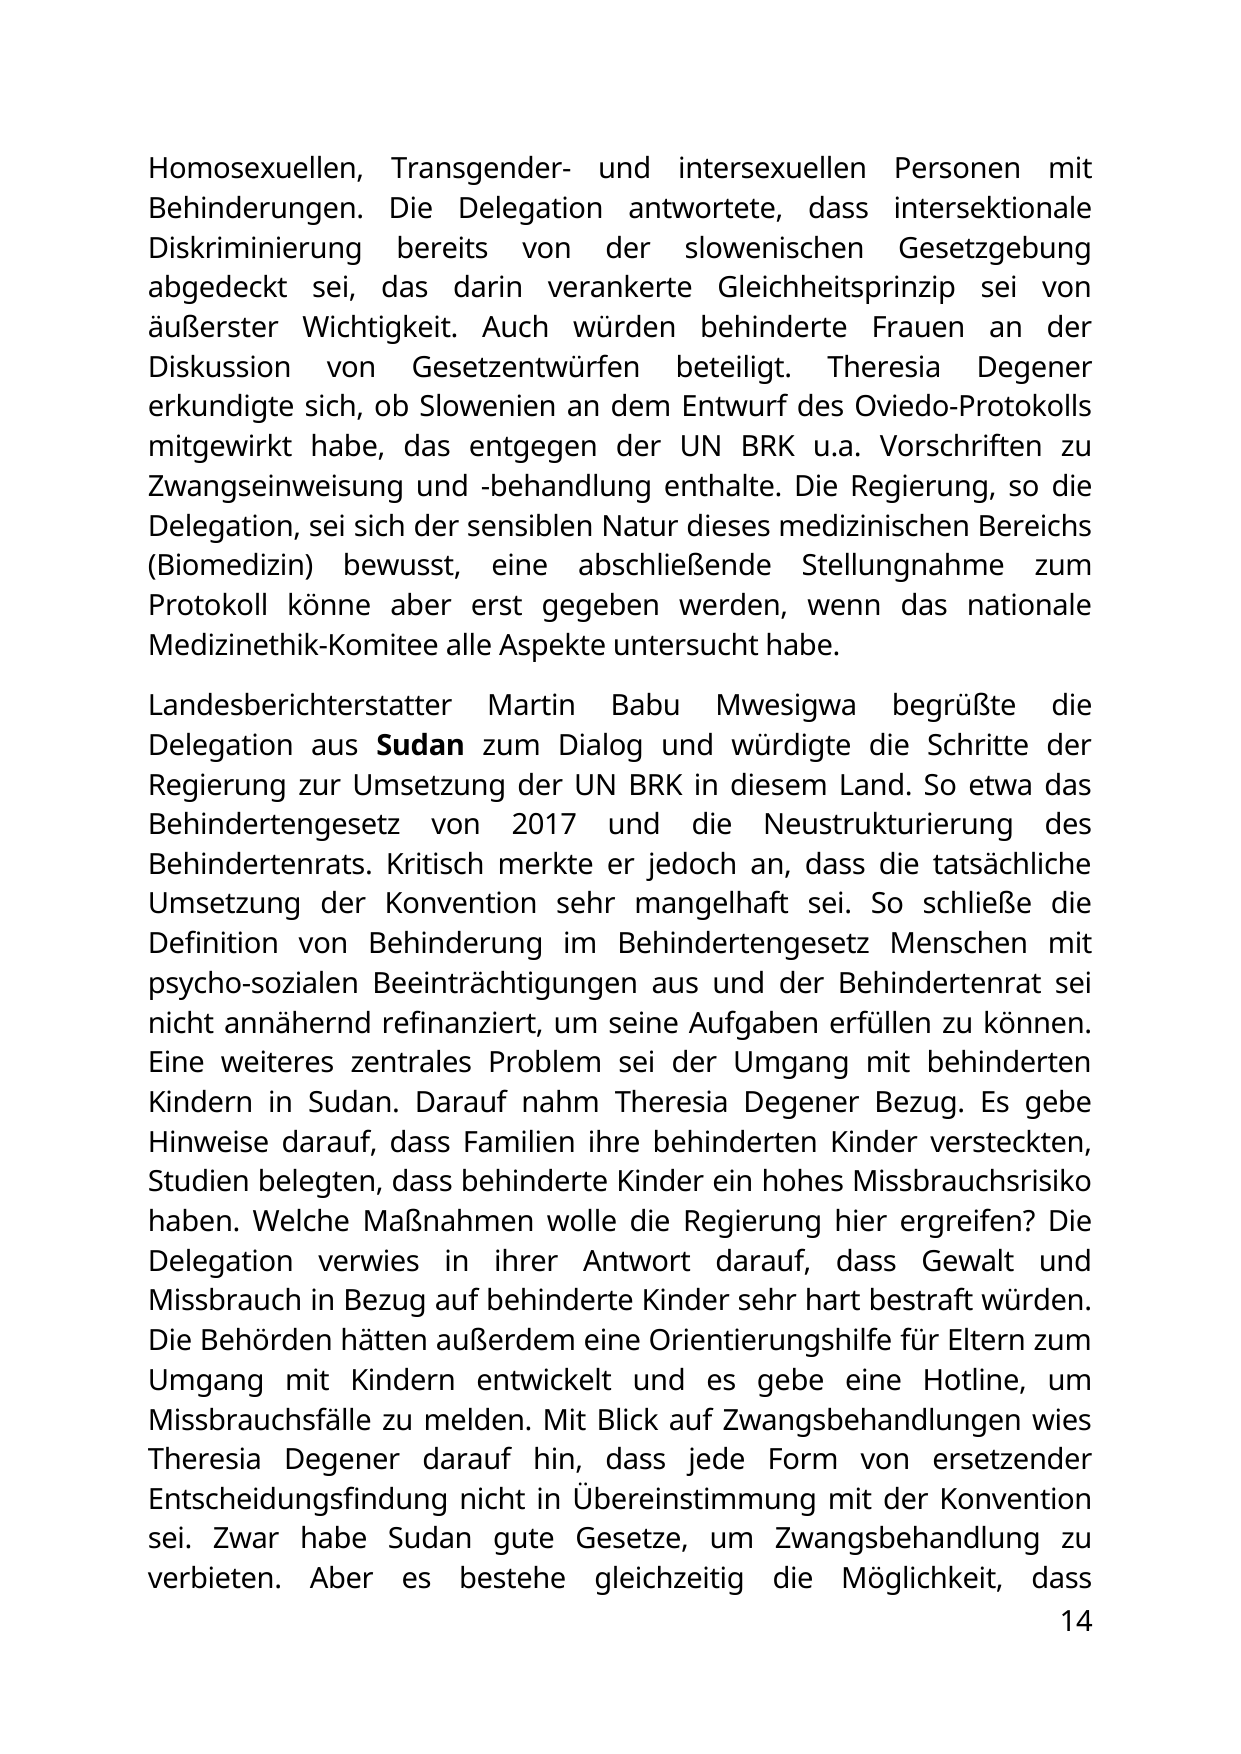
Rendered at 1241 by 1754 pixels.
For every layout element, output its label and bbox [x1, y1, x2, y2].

text [148, 148, 1093, 663]
text [148, 684, 1093, 1597]
